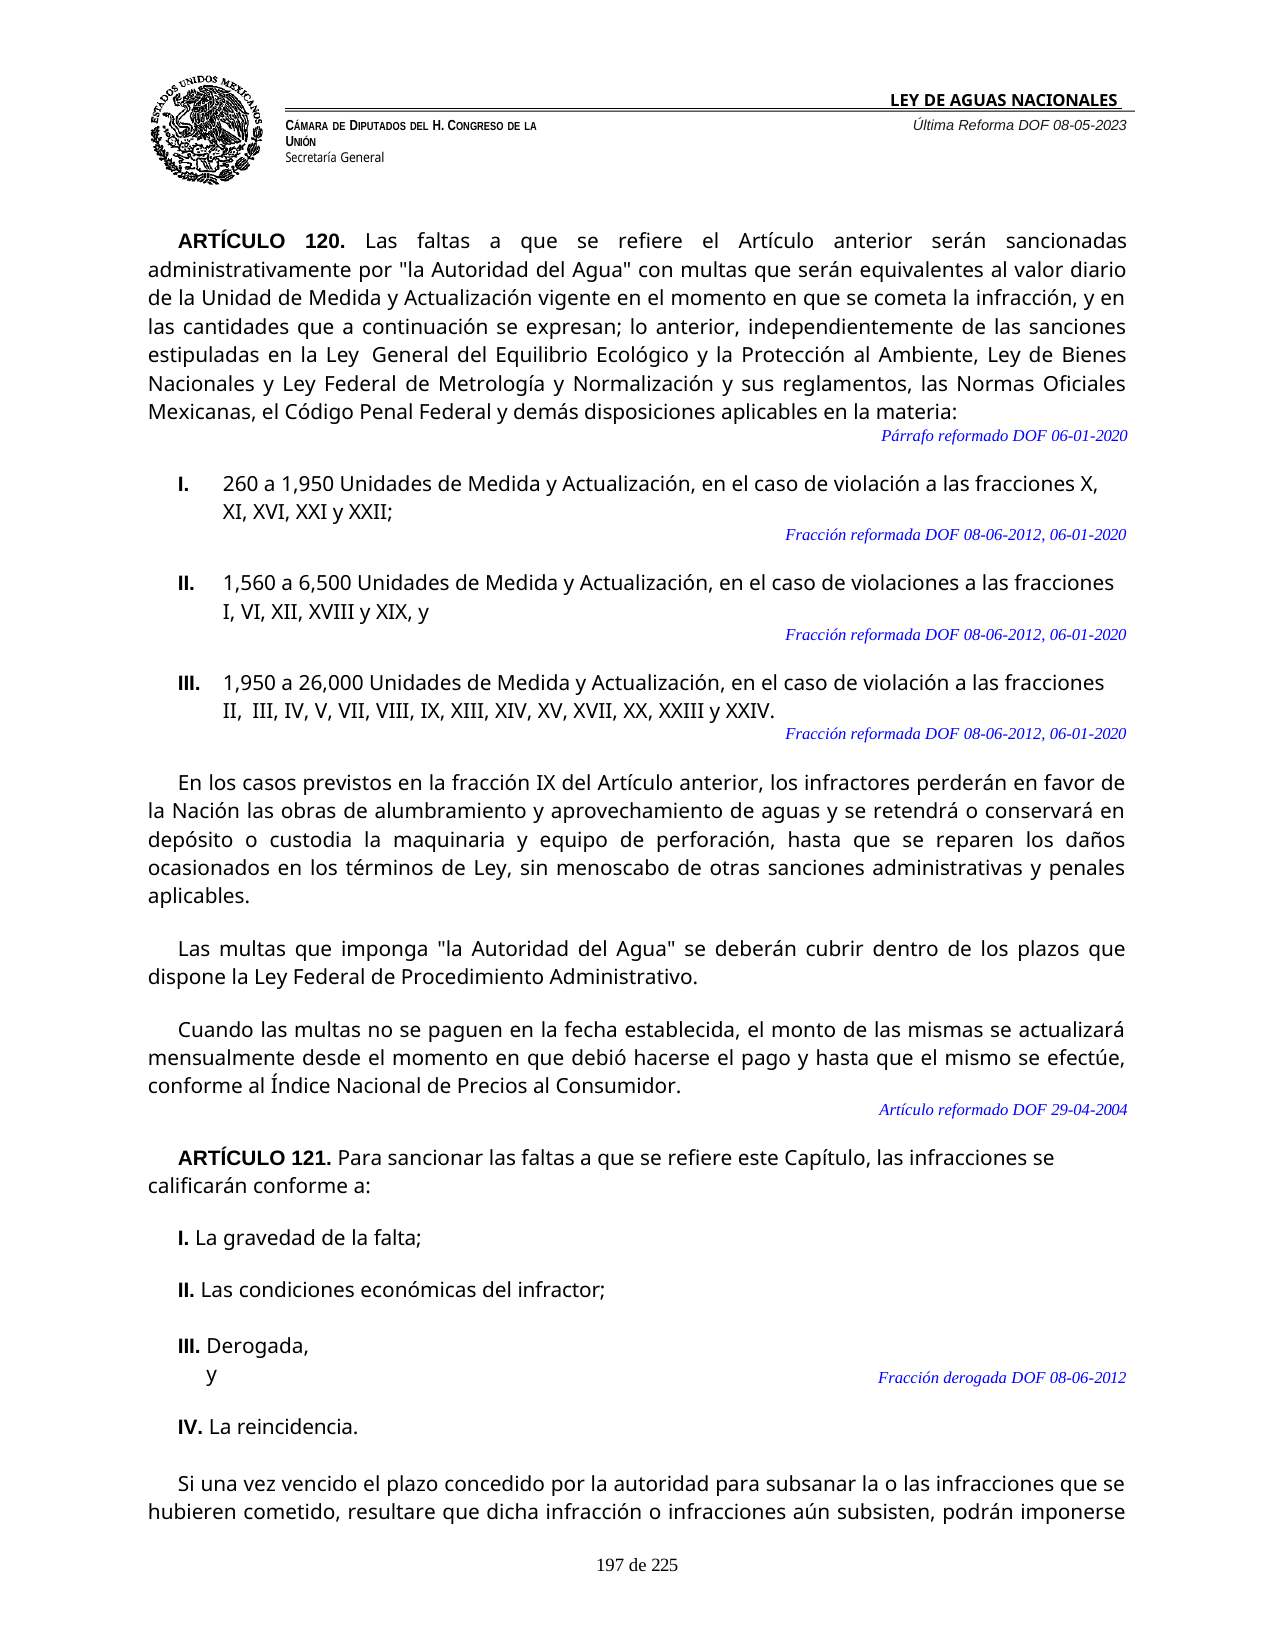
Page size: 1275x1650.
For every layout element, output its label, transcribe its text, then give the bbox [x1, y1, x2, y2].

picture [150, 75, 263, 185]
list 1,950 a 26,000 Unidades de Medida y Actualización, en el caso de violación a las fracciones II, III, IV, V, VII, VIII, IX, XIII, XIV, XV, XVII, XX, XXIII y XXIV. [178, 668, 1127, 725]
text ARTÍCULO 120. Las faltas a que se refiere el Artículo anterior serán sancionadas administrativamente por "la Autoridad del Agua" con multas que serán equivalentes al valor diario de la Unidad de Medida y Actualización vigente en el momento en que se cometa la infracción, y en las cantidades que a continuación se expresan; lo anterior, independientemente de las sanciones estipuladas en la Ley General del Equilibrio Ecológico y la Protección al Ambiente, Ley de Bienes Nacionales y Ley Federal de Metrología y Normalización y sus reglamentos, las Normas Oficiales Mexicanas, el Código Penal Federal y demás disposiciones aplicables en la materia: [148, 227, 1127, 426]
list La gravedad de la falta; [178, 1223, 1142, 1252]
text Las multas que imponga "la Autoridad del Agua" se deberán cubrir dentro de los plazos que dispone la Ley Federal de Procedimiento Administrativo. [148, 934, 1127, 991]
text Cuando las multas no se paguen en la fecha establecida, el monto de las mismas se actualizará mensualmente desde el momento en que debió hacerse el pago y hasta que el mismo se efectúe, conforme al Índice Nacional de Precios al Consumidor. [148, 1015, 1127, 1100]
list Derogada, y [178, 1331, 324, 1388]
list Las condiciones económicas del infractor; [178, 1276, 1142, 1304]
text En los casos previstos en la fracción IX del Artículo anterior, los infractores perderán en favor de la Nación las obras de alumbramiento y aprovechamiento de aguas y se retendrá o conservará en depósito o custodia la maquinaria y equipo de perforación, hasta que se reparen los daños ocasionados en los términos de Ley, sin menoscabo de otras sanciones administrativas y penales aplicables. [148, 768, 1127, 910]
list 1,560 a 6,500 Unidades de Medida y Actualización, en el caso de violaciones a las fracciones I, VI, XII, XVIII y XIX, y [178, 568, 1126, 625]
text Artículo reformado DOF 29-04-2004 [135, 1100, 1128, 1119]
text ARTÍCULO 121. Para sancionar las faltas a que se refiere este Capítulo, las infracciones se calificarán conforme a: [148, 1143, 1127, 1200]
text Fracción reformada DOF 08-06-2012, 06-01-2020 [785, 526, 1142, 544]
text Fracción derogada DOF 08-06-2012 [878, 1368, 1142, 1387]
text Párrafo reformado DOF 06-01-2020 [135, 426, 1128, 445]
list La reincidencia. [178, 1412, 1142, 1440]
list 260 a 1,950 Unidades de Medida y Actualización, en el caso de violación a las fracciones X, XI, XVI, XXI y XXII; [178, 469, 1126, 526]
text Fracción reformada DOF 08-06-2012, 06-01-2020 [785, 725, 1142, 743]
text Fracción reformada DOF 08-06-2012, 06-01-2020 [785, 625, 1142, 644]
